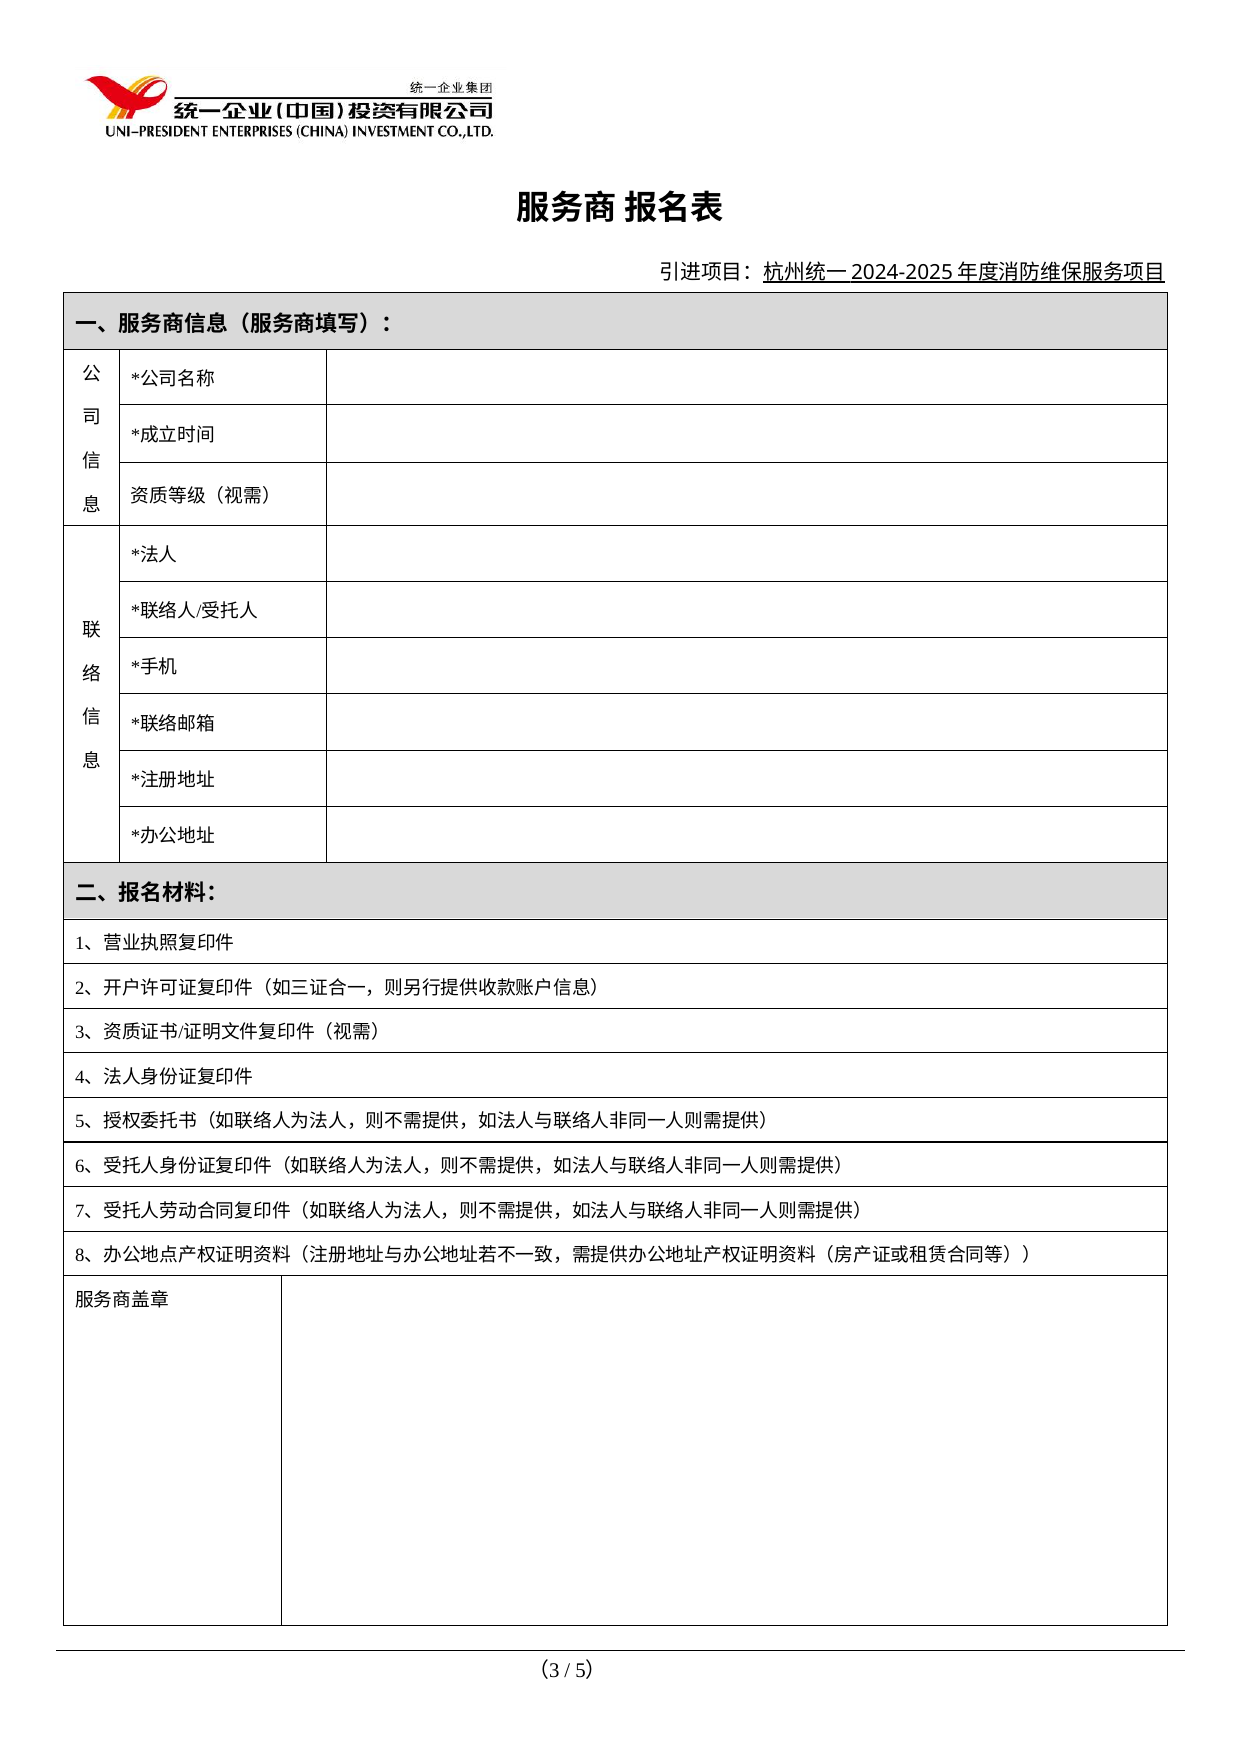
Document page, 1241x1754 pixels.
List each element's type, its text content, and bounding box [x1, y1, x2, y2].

table_cell 二、报名材料： [64, 863, 1167, 918]
table_cell [327, 582, 1167, 637]
table_cell [327, 807, 1167, 862]
table_cell *联络人/受托人 [120, 582, 326, 637]
table_header 一、服务商信息（服务商填写）： [64, 293, 1167, 349]
table_cell *法人 [120, 526, 326, 581]
table_cell [327, 463, 1167, 524]
table_cell [327, 526, 1167, 581]
table_cell 2、开户许可证复印件（如三证合一，则另行提供收款账户信息） [64, 964, 1167, 1008]
table_cell 1、营业执照复印件 [64, 920, 1167, 963]
text 引进项目：杭州统一2024-2025年度消防维保服务项目 [75, 249, 1165, 292]
table_cell 公司信息 [64, 350, 119, 524]
table_cell *办公地址 [120, 807, 326, 862]
table_cell *成立时间 [120, 405, 326, 462]
table_cell *注册地址 [120, 751, 326, 806]
picture [75, 65, 507, 154]
table_cell 资质等级（视需） [120, 463, 326, 524]
table_cell [327, 694, 1167, 749]
table_cell 服务商盖章 [64, 1276, 281, 1624]
table_cell 7、受托人劳动合同复印件（如联络人为法人，则不需提供，如法人与联络人非同一人则需提供） [64, 1187, 1167, 1231]
table_cell [327, 751, 1167, 806]
table_cell *联络邮箱 [120, 694, 326, 749]
table_cell [327, 405, 1167, 462]
table_cell 3、资质证书/证明文件复印件（视需） [64, 1009, 1167, 1052]
table_cell 6、受托人身份证复印件（如联络人为法人，则不需提供，如法人与联络人非同一人则需提供） [64, 1143, 1167, 1186]
table_cell *公司名称 [120, 350, 326, 404]
table_cell [327, 638, 1167, 693]
table_cell *手机 [120, 638, 326, 693]
table_cell 4、法人身份证复印件 [64, 1053, 1167, 1097]
table_cell [282, 1276, 1167, 1624]
table_cell [327, 350, 1167, 404]
table_cell 8、办公地点产权证明资料（注册地址与办公地址若不一致，需提供办公地址产权证明资料（房产证或租赁合同等）） [64, 1232, 1167, 1275]
table_cell 5、授权委托书（如联络人为法人，则不需提供，如法人与联络人非同一人则需提供） [64, 1098, 1167, 1141]
text 服务商 报名表 [75, 162, 1165, 249]
table_cell 联络信息 [64, 526, 119, 862]
